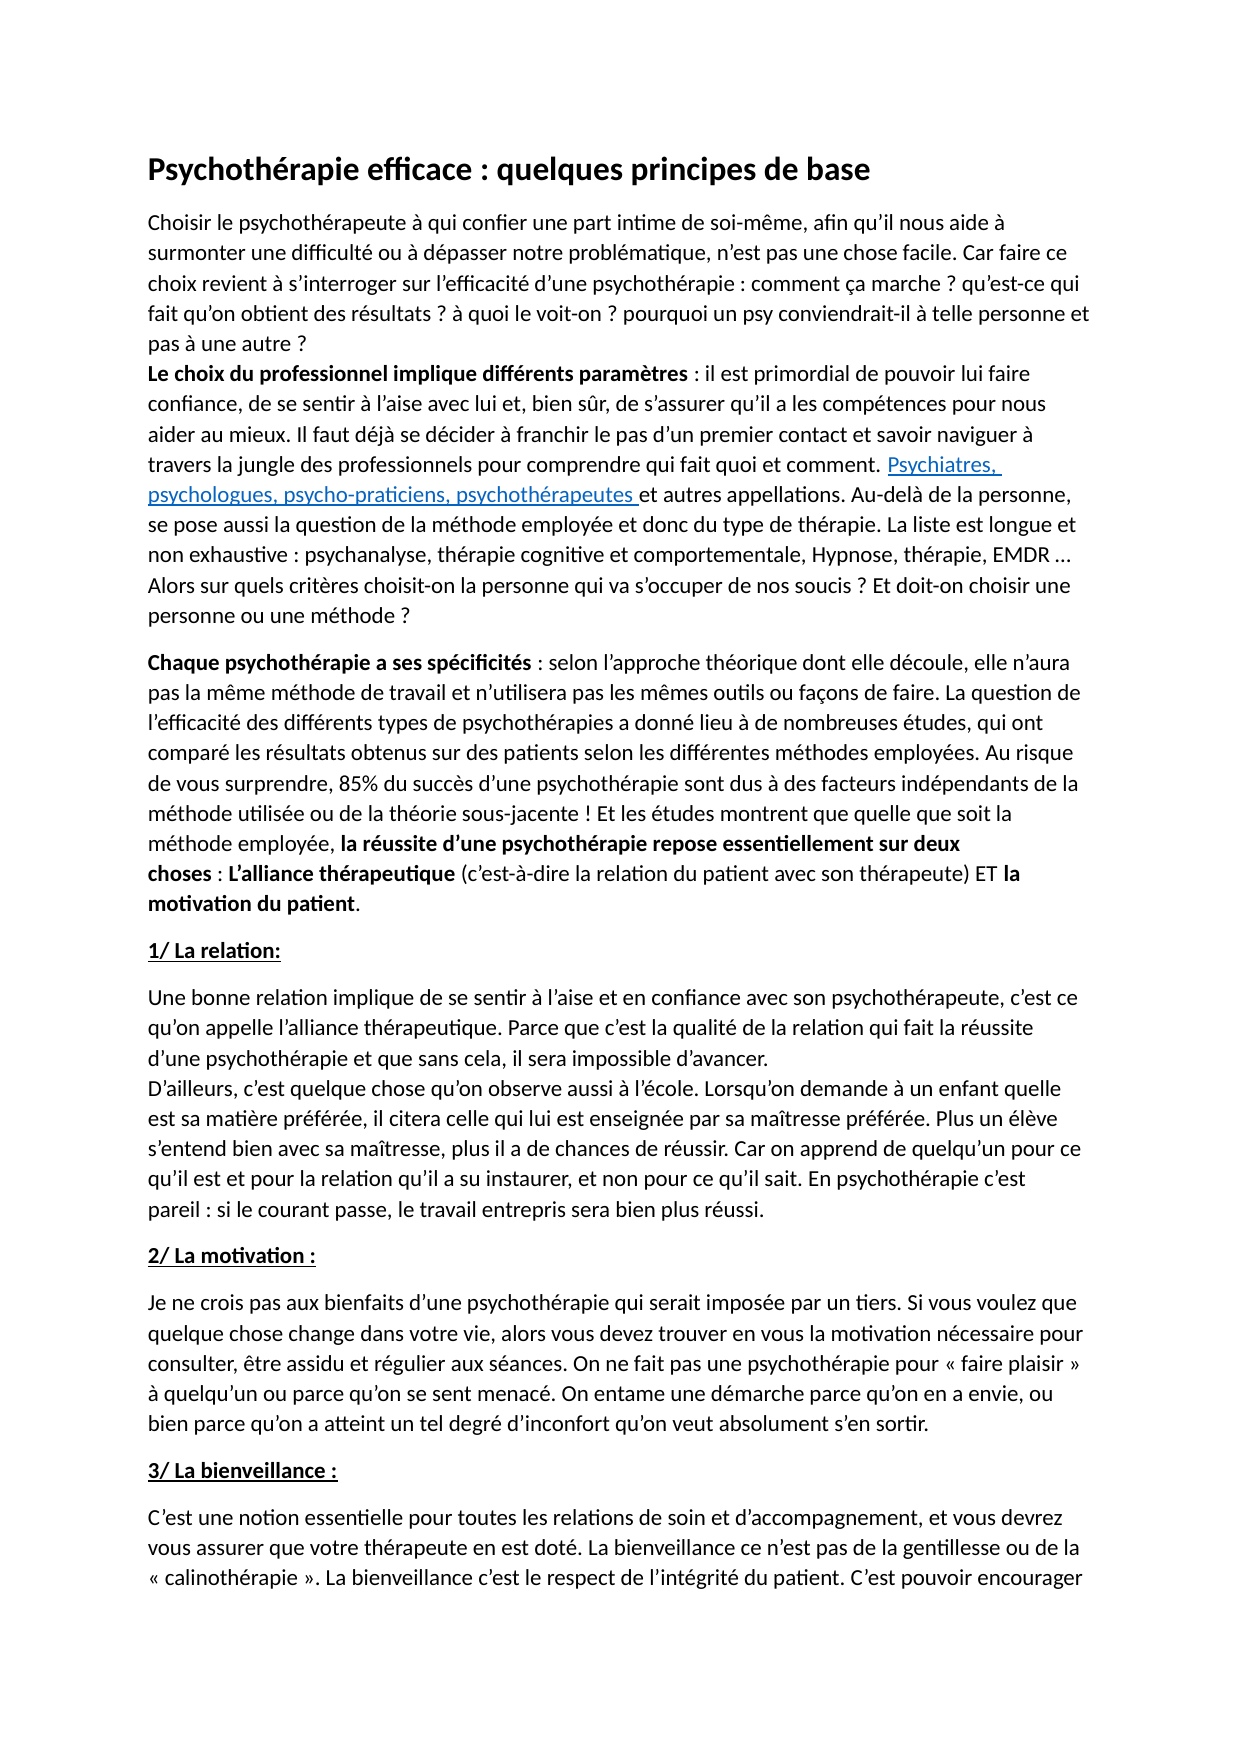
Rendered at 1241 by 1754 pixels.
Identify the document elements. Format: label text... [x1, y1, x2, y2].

text Une bonne relation implique de se sentir à l’aise et en confiance avec son psychothérapeute, c’est ce qu’on appelle l’alliance thérapeutique. Parce que c’est la qualité de la relation qui fait la réussite d’une psychothérapie et que sans cela, il sera impossible d’avancer. D’ailleurs, c’est quelque chose qu’on observe aussi à l’école. Lorsqu’on demande à un enfant quelle est sa matière préférée, il citera celle qui lui est enseignée par sa maîtresse préférée. Plus un élève s’entend bien avec sa maîtresse, plus il a de chances de réussir. Car on apprend de quelqu’un pour ce qu’il est et pour la relation qu’il a su instaurer, et non pour ce qu’il sait. En psychothérapie c’est pareil : si le courant passe, le travail entrepris sera bien plus réussi. [148, 983, 1093, 1223]
text 3/ La bienveillance : [148, 1456, 1093, 1484]
text 2/ La motivation : [148, 1242, 1093, 1269]
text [148, 1503, 1093, 1591]
text Choisir le psychothérapeute à qui confier une part intime de soi-même, afin qu’il nous aide à surmonter une difficulté ou à dépasser notre problématique, n’est pas une chose facile. Car faire ce choix revient à s’interroger sur l’efficacité d’une psychothérapie : comment ça marche ? qu’est-ce qui fait qu’on obtient des résultats ? à quoi le voit-on ? pourquoi un psy conviendrait-il à telle personne et pas à une autre ? Le choix du professionnel implique différents paramètres : il est primordial de pouvoir lui faire confiance, de se sentir à l’aise avec lui et, bien sûr, de s’assurer qu’il a les compétences pour nous aider au mieux. Il faut déjà se décider à franchir le pas d’un premier contact et savoir naviguer à travers la jungle des professionnels pour comprendre qui fait quoi et comment. Psychiatres, psychologues, psycho-praticiens, psychothérapeutes et autres appellations. Au-delà de la personne, se pose aussi la question de la méthode employée et donc du type de thérapie. La liste est longue et non exhaustive : psychanalyse, thérapie cognitive et comportementale, Hypnose, thérapie, EMDR … Alors sur quels critères choisit-on la personne qui va s’occuper de nos soucis ? Et doit-on choisir une personne ou une méthode ? [148, 208, 1093, 629]
text 1/ La relation: [148, 936, 1093, 964]
text Chaque psychothérapie a ses spécificités : selon l’approche théorique dont elle découle, elle n’aura pas la même méthode de travail et n’utilisera pas les mêmes outils ou façons de faire. La question de l’efficacité des différents types de psychothérapies a donné lieu à de nombreuses études, qui ont comparé les résultats obtenus sur des patients selon les différentes méthodes employées. Au risque de vous surprendre, 85% du succès d’une psychothérapie sont dus à des facteurs indépendants de la méthode utilisée ou de la théorie sous-jacente ! Et les études montrent que quelle que soit la méthode employée, la réussite d’une psychothérapie repose essentiellement sur deux choses : L’alliance thérapeutique (c’est-à-dire la relation du patient avec son thérapeute) ET la motivation du patient. [148, 648, 1093, 917]
text Psychothérapie efficace : quelques principes de base [148, 148, 1093, 188]
text Je ne crois pas aux bienfaits d’une psychothérapie qui serait imposée par un tiers. Si vous voulez que quelque chose change dans votre vie, alors vous devez trouver en vous la motivation nécessaire pour consulter, être assidu et régulier aux séances. On ne fait pas une psychothérapie pour « faire plaisir » à quelqu’un ou parce qu’on se sent menacé. On entame une démarche parce qu’on en a envie, ou bien parce qu’on a atteint un tel degré d’inconfort qu’on veut absolument s’en sortir. [148, 1288, 1093, 1437]
